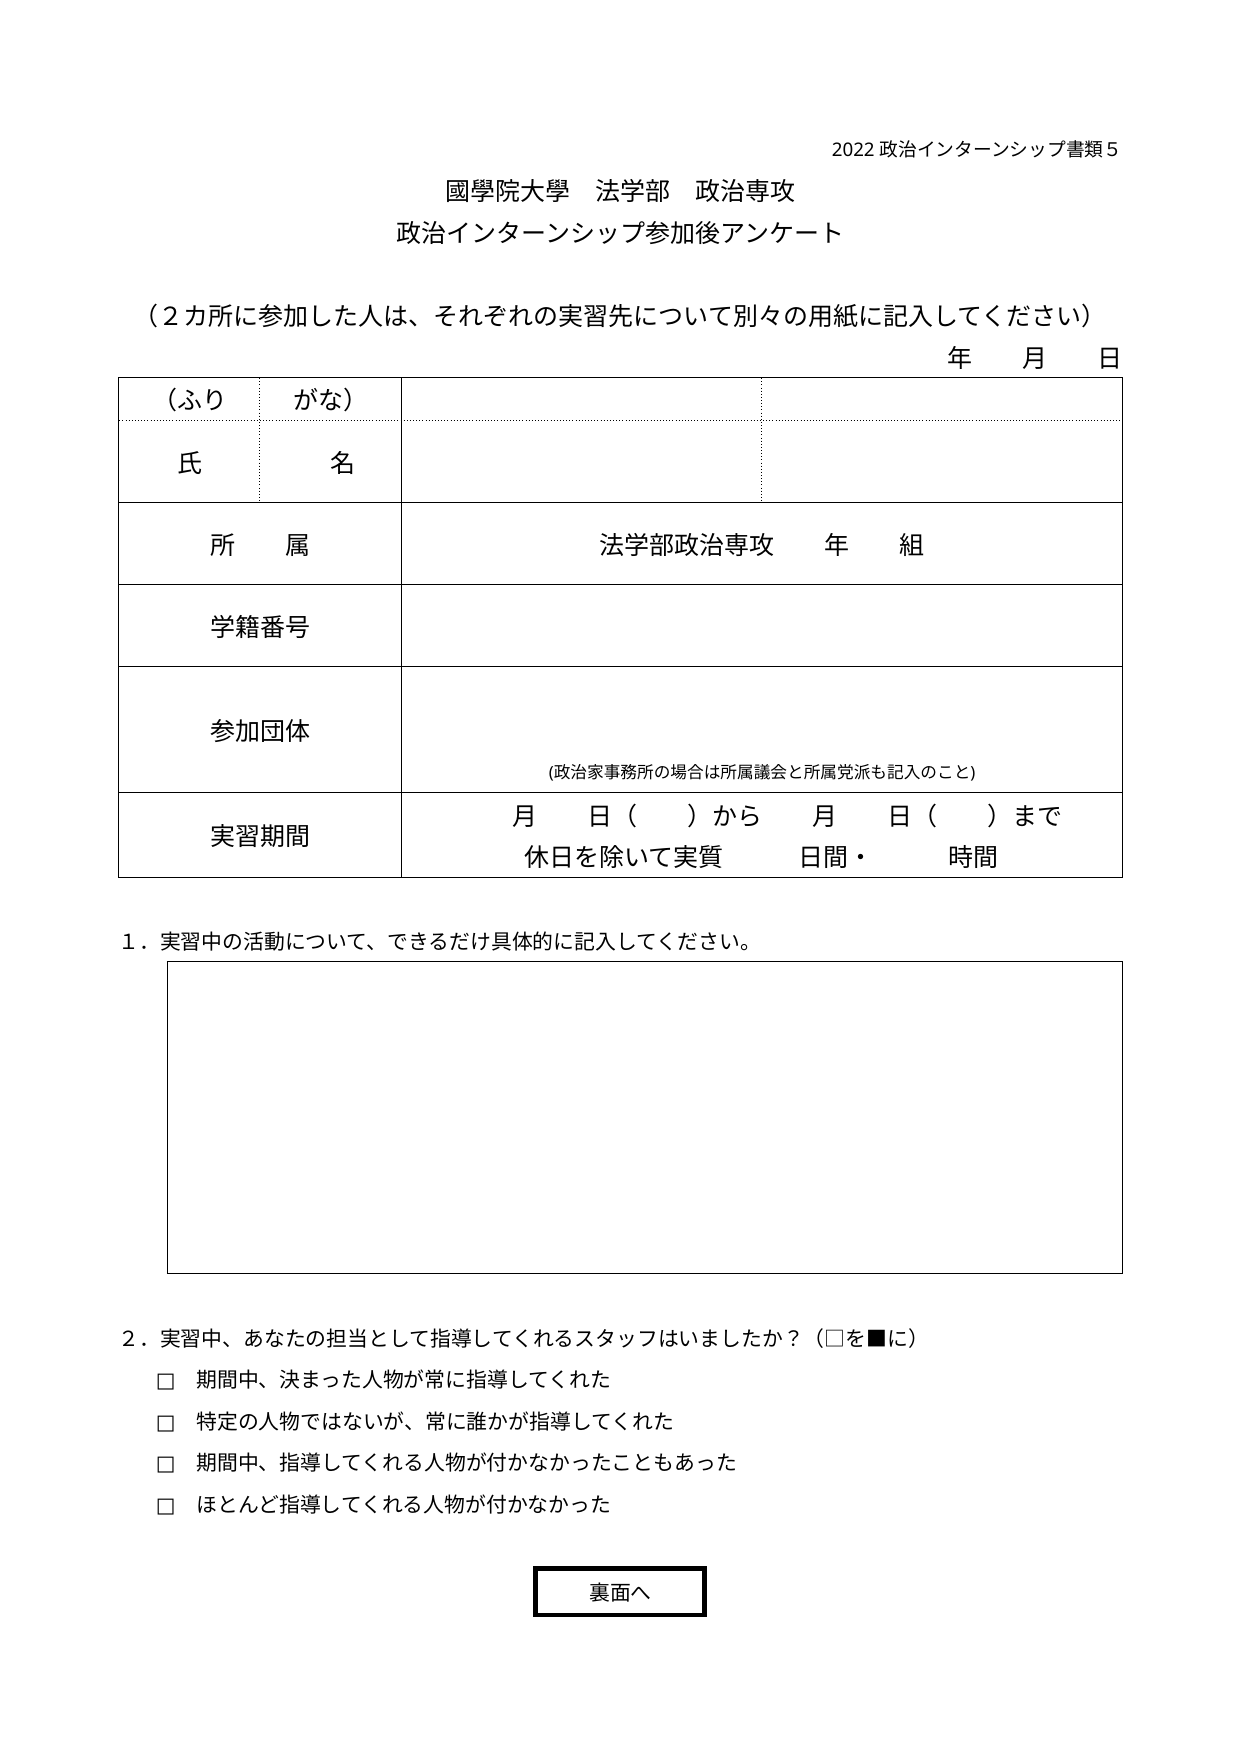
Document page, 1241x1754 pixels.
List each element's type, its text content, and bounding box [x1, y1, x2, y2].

table_header [168, 962, 1122, 1273]
table_header [402, 378, 762, 420]
text 年 月 日 [118, 335, 1122, 377]
table_cell 学籍番号 [119, 585, 401, 666]
table_cell 参加団体 [119, 667, 401, 792]
table_cell 実習期間 [119, 793, 401, 877]
text 國學院大學 法学部 政治専攻 [118, 169, 1122, 210]
table_header （ふり [119, 378, 260, 420]
text １．実習中の活動について、できるだけ具体的に記入してください。 [118, 919, 1122, 961]
table_header がな） [260, 378, 401, 420]
text ２．実習中、あなたの担当として指導してくれるスタッフはいましたか？（□を■に） [118, 1316, 1122, 1358]
table_cell 月 日（ ）から 月 日（ ）まで 休日を除いて実質 日間・ 時間 [402, 793, 1122, 877]
text □ 特定の人物ではないが、常に誰かが指導してくれた [156, 1399, 1122, 1441]
table_header [762, 378, 1122, 420]
table_cell 氏 [119, 420, 260, 502]
table_cell 法学部政治専攻 年 組 [402, 503, 1122, 584]
text □ 期間中、決まった人物が常に指導してくれた [156, 1358, 1122, 1399]
text □ ほとんど指導してくれる人物が付かなかった [156, 1483, 1122, 1524]
text 2022 政治インターンシップ書類５ [118, 127, 1122, 169]
table_cell [762, 420, 1122, 502]
text （２カ所に参加した人は、それぞれの実習先について別々の用紙に記入してください） [118, 294, 1122, 335]
table_cell [402, 420, 762, 502]
text □ 期間中、指導してくれる人物が付かなかったこともあった [156, 1441, 1122, 1483]
table_cell 名 [260, 420, 401, 502]
text 政治インターンシップ参加後アンケート [118, 210, 1122, 252]
table_cell 所 属 [119, 503, 401, 584]
table_cell (政治家事務所の場合は所属議会と所属党派も記入のこと) [402, 667, 1122, 792]
table_header 裏面へ [538, 1571, 702, 1612]
table_cell [402, 585, 1122, 666]
